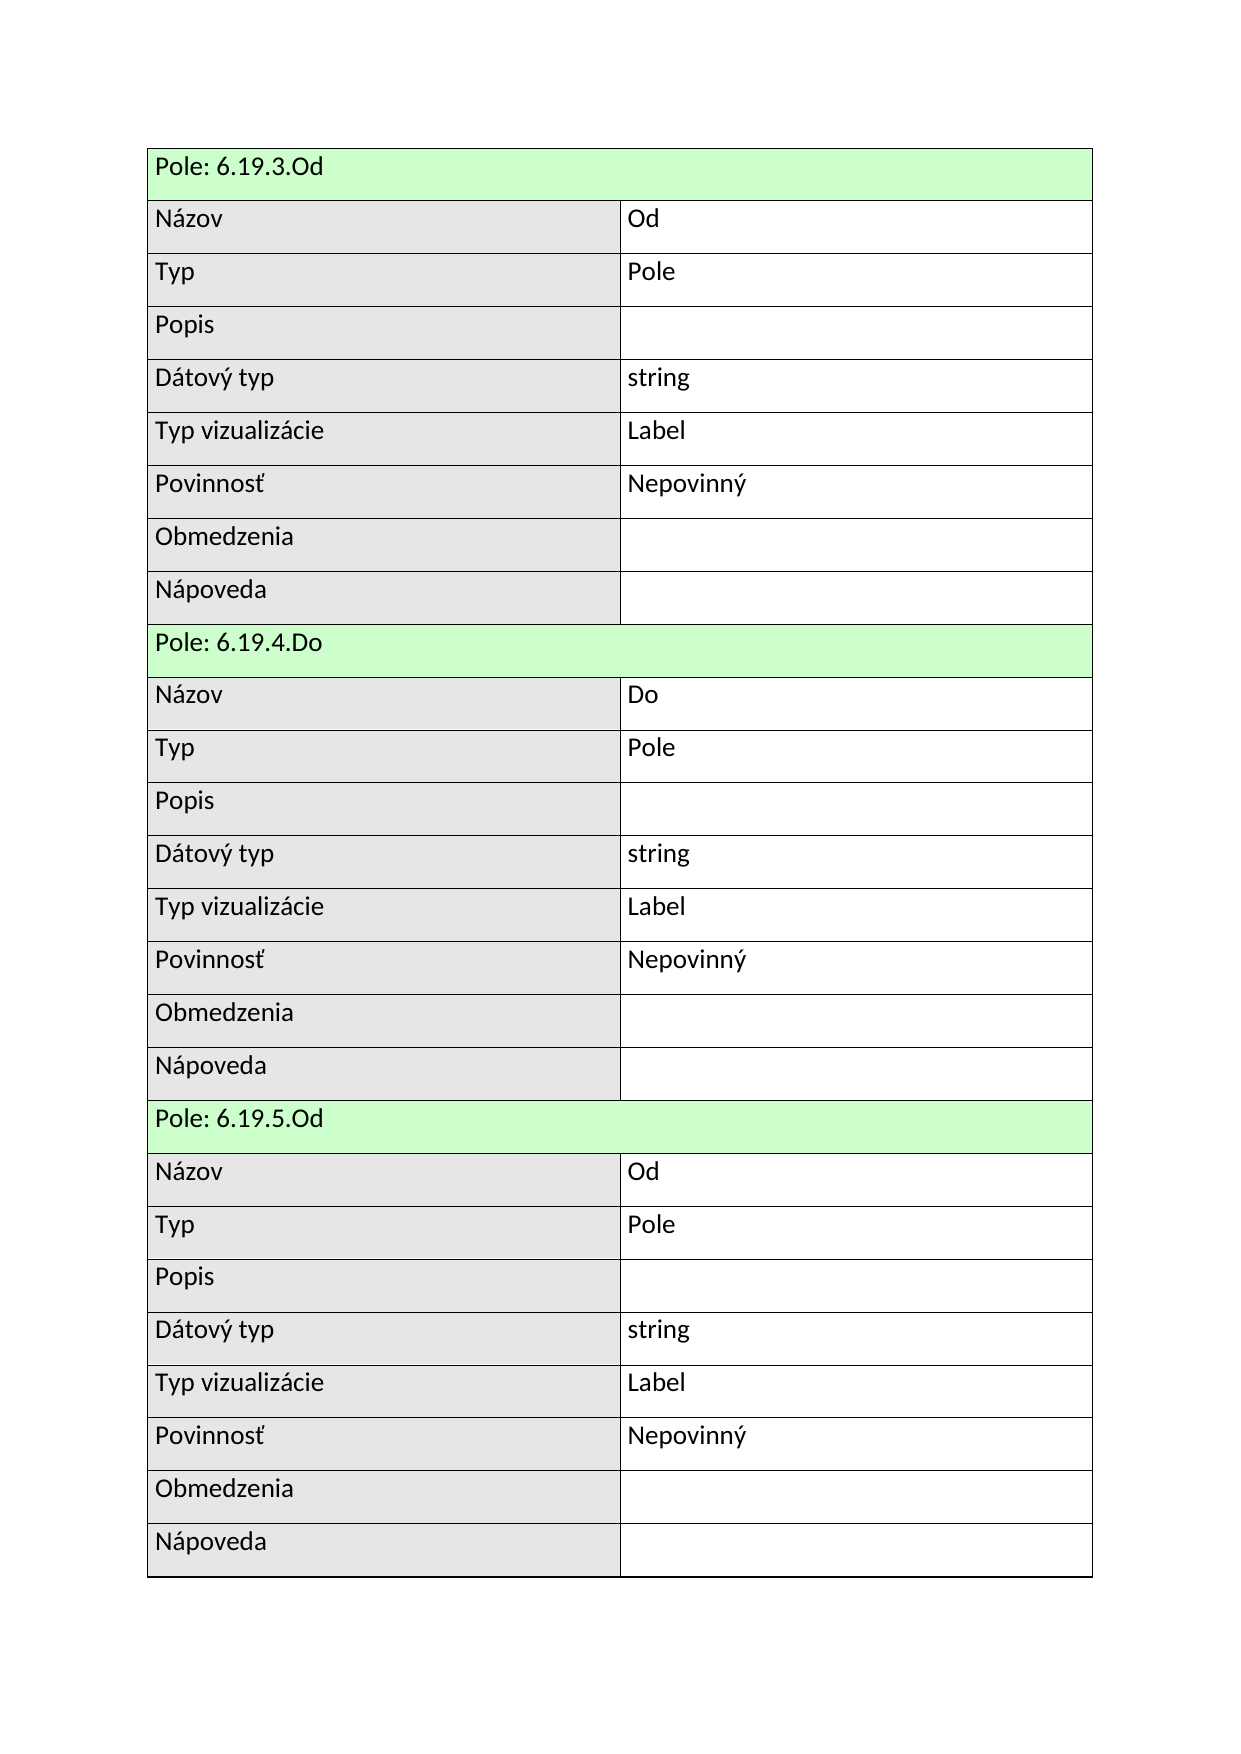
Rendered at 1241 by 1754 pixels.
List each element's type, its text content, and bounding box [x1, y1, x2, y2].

table_cell [621, 995, 1092, 1047]
table_cell Pole [621, 731, 1092, 782]
table_cell Pole: 6.19.3.Od [148, 149, 1092, 200]
table_cell Label [621, 889, 1092, 941]
table_cell Povinnosť [148, 466, 620, 518]
table_cell Typ [148, 731, 620, 782]
table_cell Dátový typ [148, 1313, 620, 1364]
table_cell Nepovinný [621, 466, 1092, 518]
table_cell Dátový typ [148, 360, 620, 412]
table_cell Od [621, 1154, 1092, 1206]
table_cell Povinnosť [148, 942, 620, 994]
table_cell Pole: 6.19.4.Do [148, 625, 1092, 677]
table_cell string [621, 836, 1092, 888]
table_cell Pole [621, 254, 1092, 306]
table_cell Typ [148, 254, 620, 306]
table_cell Do [621, 678, 1092, 729]
table_cell Nepovinný [621, 1418, 1092, 1470]
table_cell string [621, 360, 1092, 412]
table_cell Názov [148, 201, 620, 253]
table_cell Obmedzenia [148, 1471, 620, 1523]
table_cell [621, 572, 1092, 624]
table_cell Nápoveda [148, 1048, 620, 1100]
table_cell Pole: 6.19.5.Od [148, 1101, 1092, 1153]
table_cell Popis [148, 783, 620, 835]
table_cell Obmedzenia [148, 519, 620, 571]
table_cell Názov [148, 678, 620, 729]
table_cell Od [621, 201, 1092, 253]
table_cell Typ vizualizácie [148, 413, 620, 465]
table_cell Obmedzenia [148, 995, 620, 1047]
table_cell [621, 1048, 1092, 1100]
table_cell [621, 1524, 1092, 1576]
table_cell Nepovinný [621, 942, 1092, 994]
table_cell Typ vizualizácie [148, 889, 620, 941]
table_cell Nápoveda [148, 572, 620, 624]
table_cell [621, 1260, 1092, 1312]
table_cell [621, 1471, 1092, 1523]
table_cell Label [621, 413, 1092, 465]
table_cell Pole [621, 1207, 1092, 1258]
table_cell [621, 307, 1092, 359]
table_cell Dátový typ [148, 836, 620, 888]
table_cell Popis [148, 307, 620, 359]
table_cell Label [621, 1366, 1092, 1417]
table_cell Typ [148, 1207, 620, 1258]
table_cell string [621, 1313, 1092, 1364]
table_cell Nápoveda [148, 1524, 620, 1576]
table_cell [621, 783, 1092, 835]
table_cell [621, 519, 1092, 571]
table_cell Názov [148, 1154, 620, 1206]
table_cell Typ vizualizácie [148, 1366, 620, 1417]
table_cell Popis [148, 1260, 620, 1312]
table_cell Povinnosť [148, 1418, 620, 1470]
